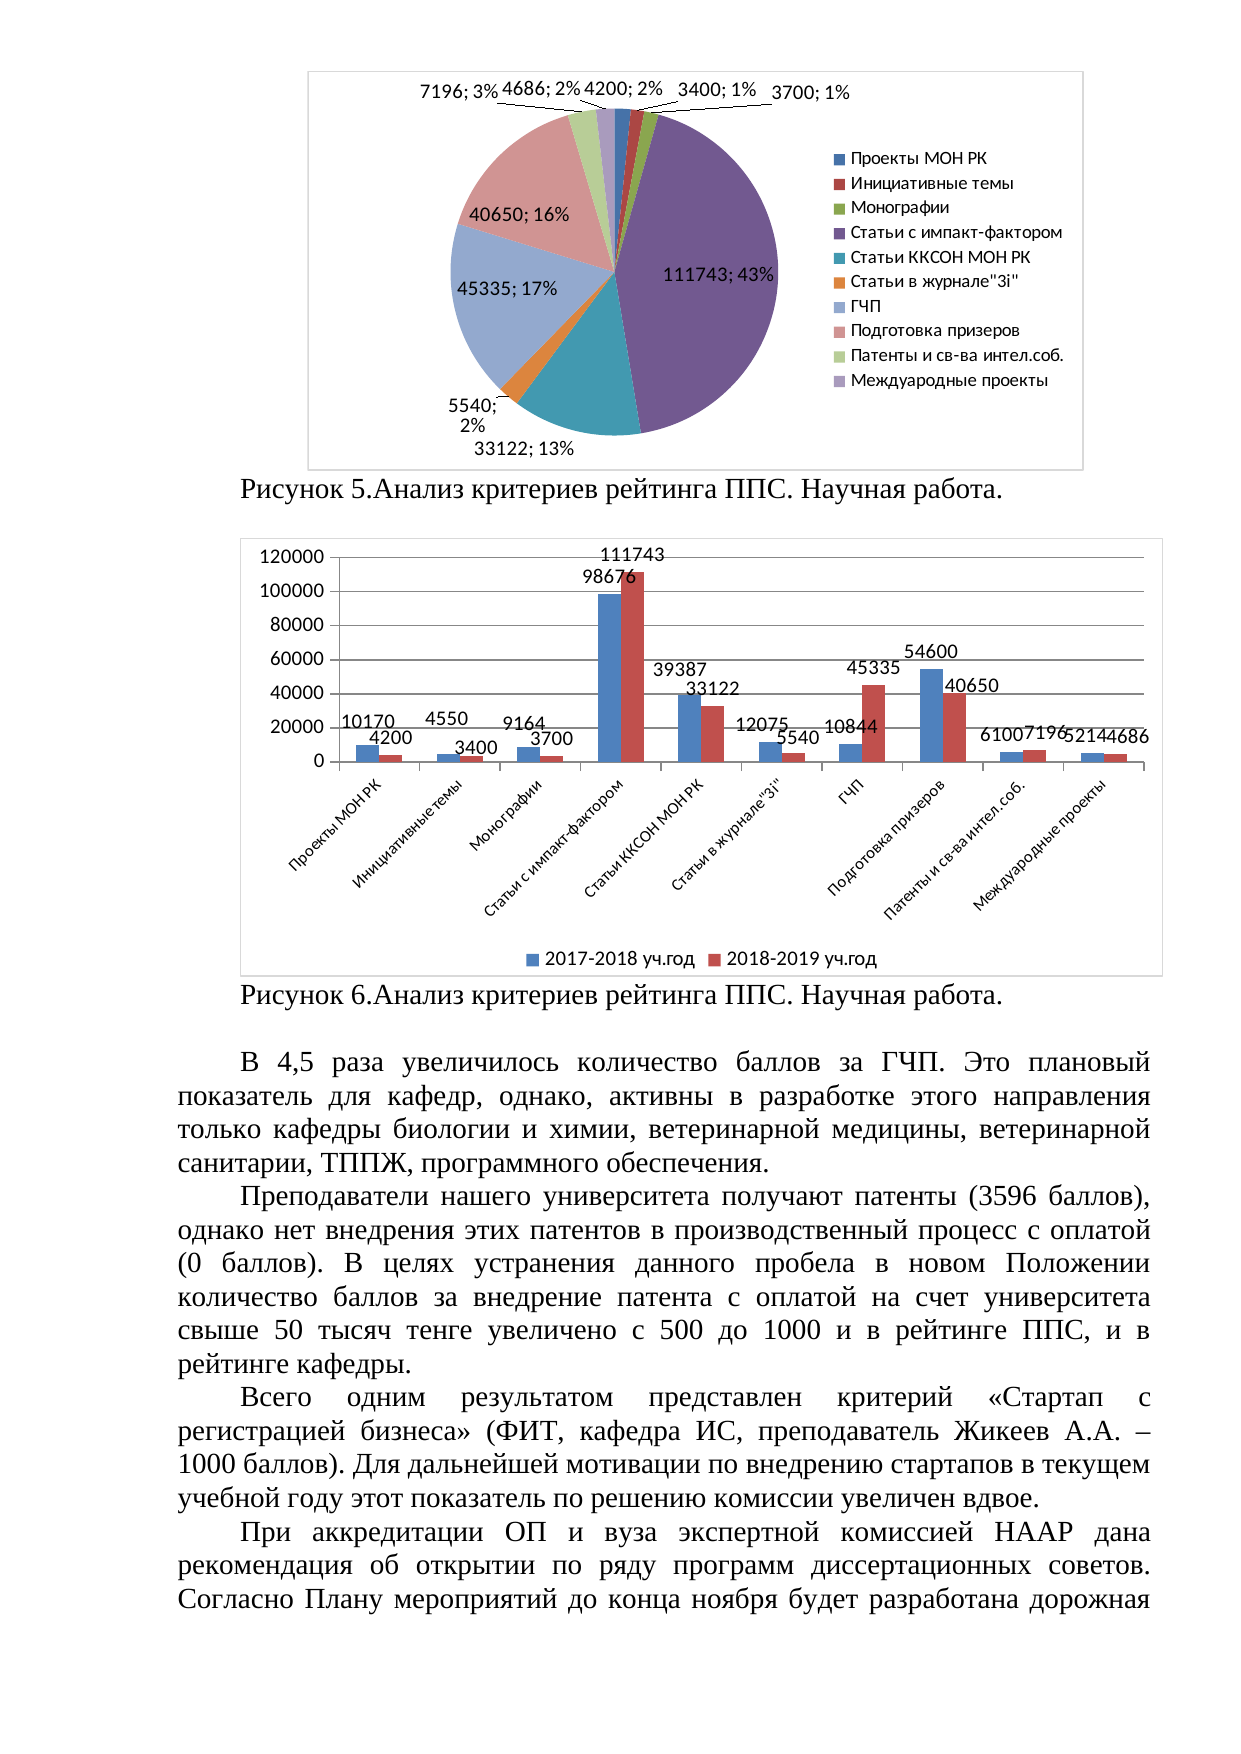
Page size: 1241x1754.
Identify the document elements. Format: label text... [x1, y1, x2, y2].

text Рисунок 6.Анализ критериев рейтинга ППС. Научная работа. [177, 977, 1152, 1011]
text Всего одним результатом представлен критерий «Стартап с регистрацией бизнеса» (ФИТ, кафедра ИС, преподаватель Жикеев А.А. – 1000 баллов). Для дальнейшей мотивации по внедрению стартапов в текущем учебной году этот показатель по решению комиссии увеличен вдвое. [177, 1379, 1152, 1514]
text В 4,5 раза увеличилось количество баллов за ГЧП. Это плановый показатель для кафедр, однако, активны в разработке этого направления только кафедры биологии и химии, ветеринарной медицины, ветеринарной санитарии, ТППЖ, программного обеспечения. [177, 1044, 1152, 1178]
text Преподаватели нашего университета получают патенты (3596 баллов), однако нет внедрения этих патентов в производственный процесс с оплатой (0 баллов). В целях устранения данного пробела в новом Положении количество баллов за внедрение патента с оплатой на счет университета свыше 50 тысяч тенге увеличено с 500 до 1000 и в рейтинге ППС, и в рейтинге кафедры. [177, 1178, 1152, 1379]
text Рисунок 5.Анализ критериев рейтинга ППС. Научная работа. [177, 471, 1152, 504]
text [177, 1514, 1152, 1614]
